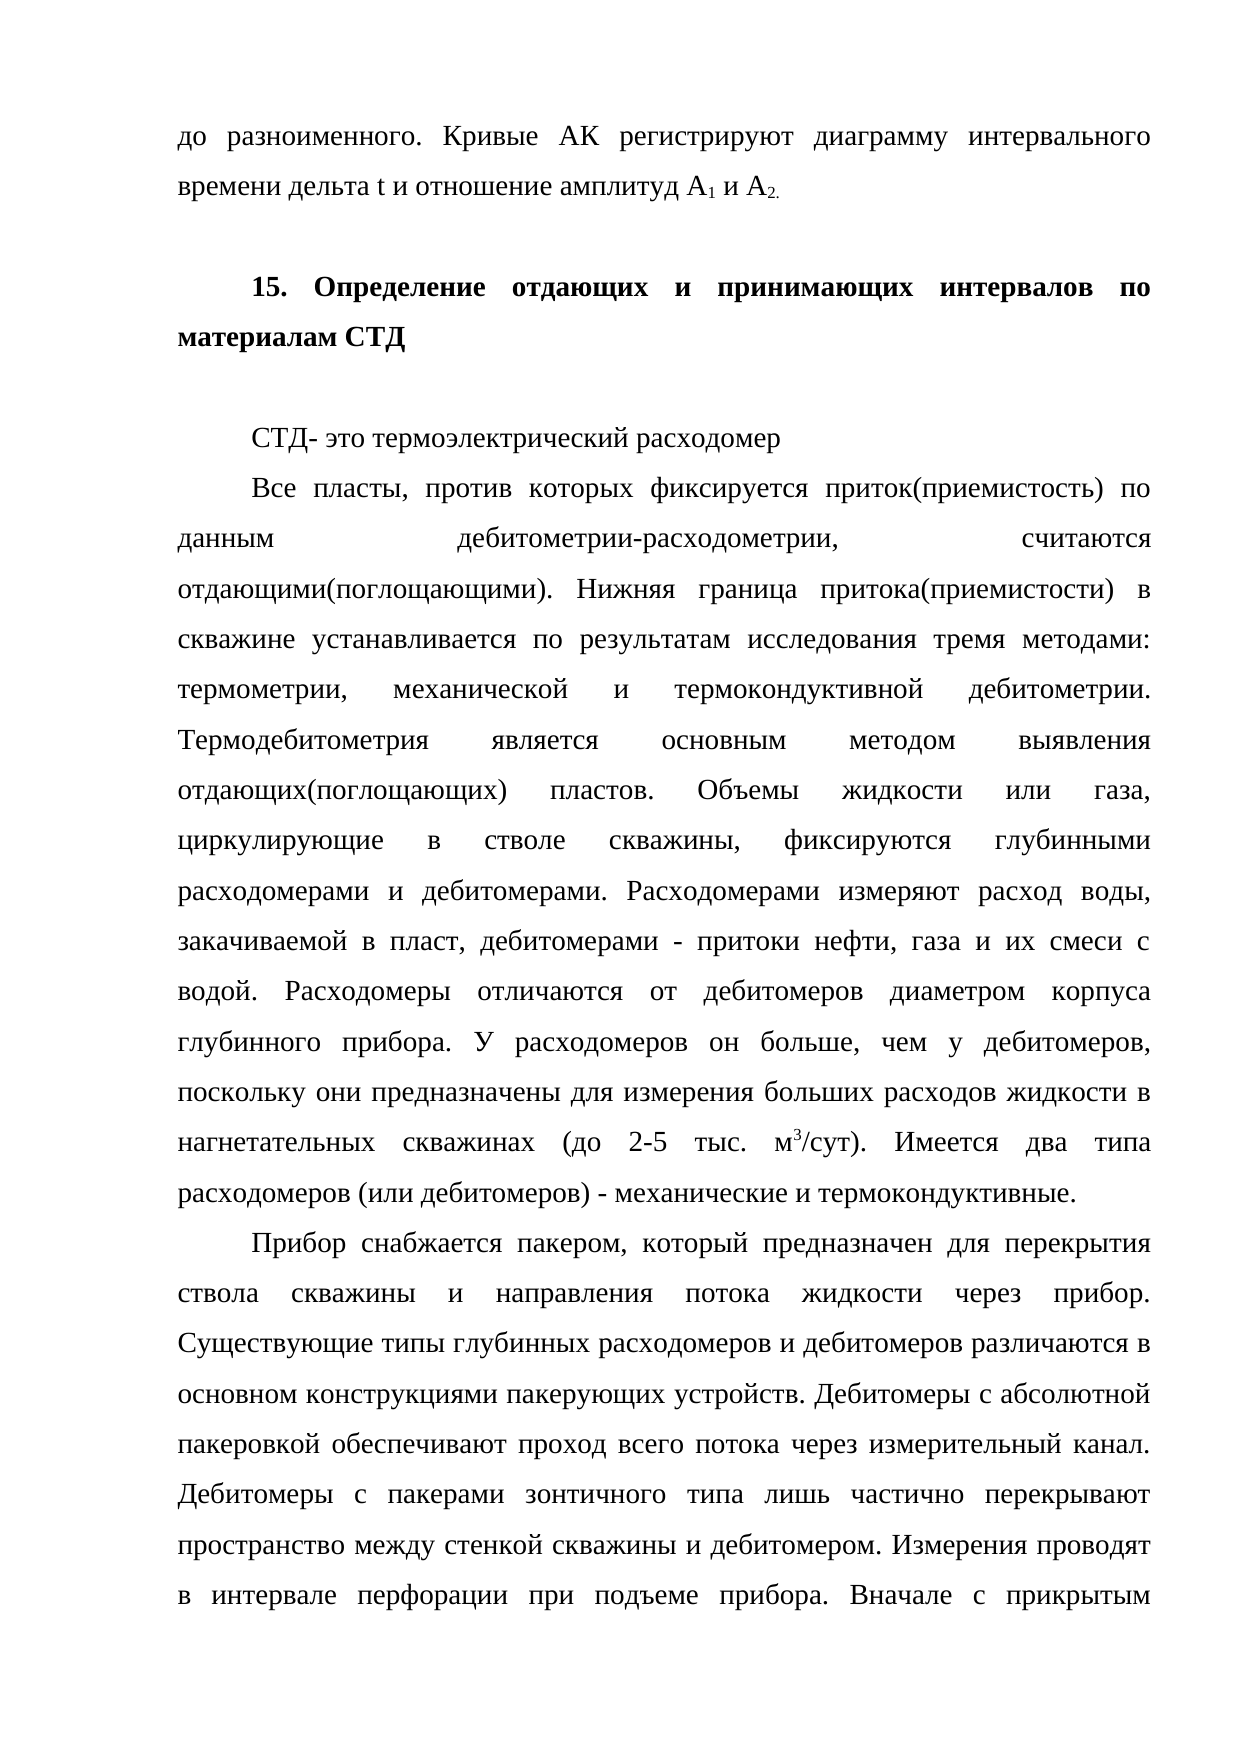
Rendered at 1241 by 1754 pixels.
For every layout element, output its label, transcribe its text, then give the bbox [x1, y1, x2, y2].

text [177, 1225, 1152, 1611]
text 15. Определение отдающих и принимающих интервалов по материалам СТД [177, 269, 1152, 353]
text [177, 118, 1152, 202]
text Все пласты, против которых фиксируется приток(приемистость) по данным дебитометрии-расходометрии, считаются отдающими(поглощающими). Нижняя граница притока(приемистости) в скважине устанавливается по результатам исследования тремя методами: термометрии, механической и термокондуктивной дебитометрии. Термодебитометрия является основным методом выявления отдающих(поглощающих) пластов. Объемы жидкости или газа, циркулирующие в стволе скважины, фиксируются глубинными расходомерами и дебитомерами. Расходомерами измеряют расход воды, закачиваемой в пласт, дебитомерами - притоки нефти, газа и их смеси с водой. Расходомеры отличаются от дебитомеров диаметром корпуса глубинного прибора. У расходомеров он больше, чем у дебитомеров, поскольку они предназначены для измерения больших расходов жидкости в нагнетательных скважинах (до 2-5 тыс. м3/сут). Имеется два типа расходомеров (или дебитомеров) - механические и термокондуктивные. [177, 470, 1152, 1208]
text СТД- это термоэлектрический расходомер [177, 420, 1152, 453]
